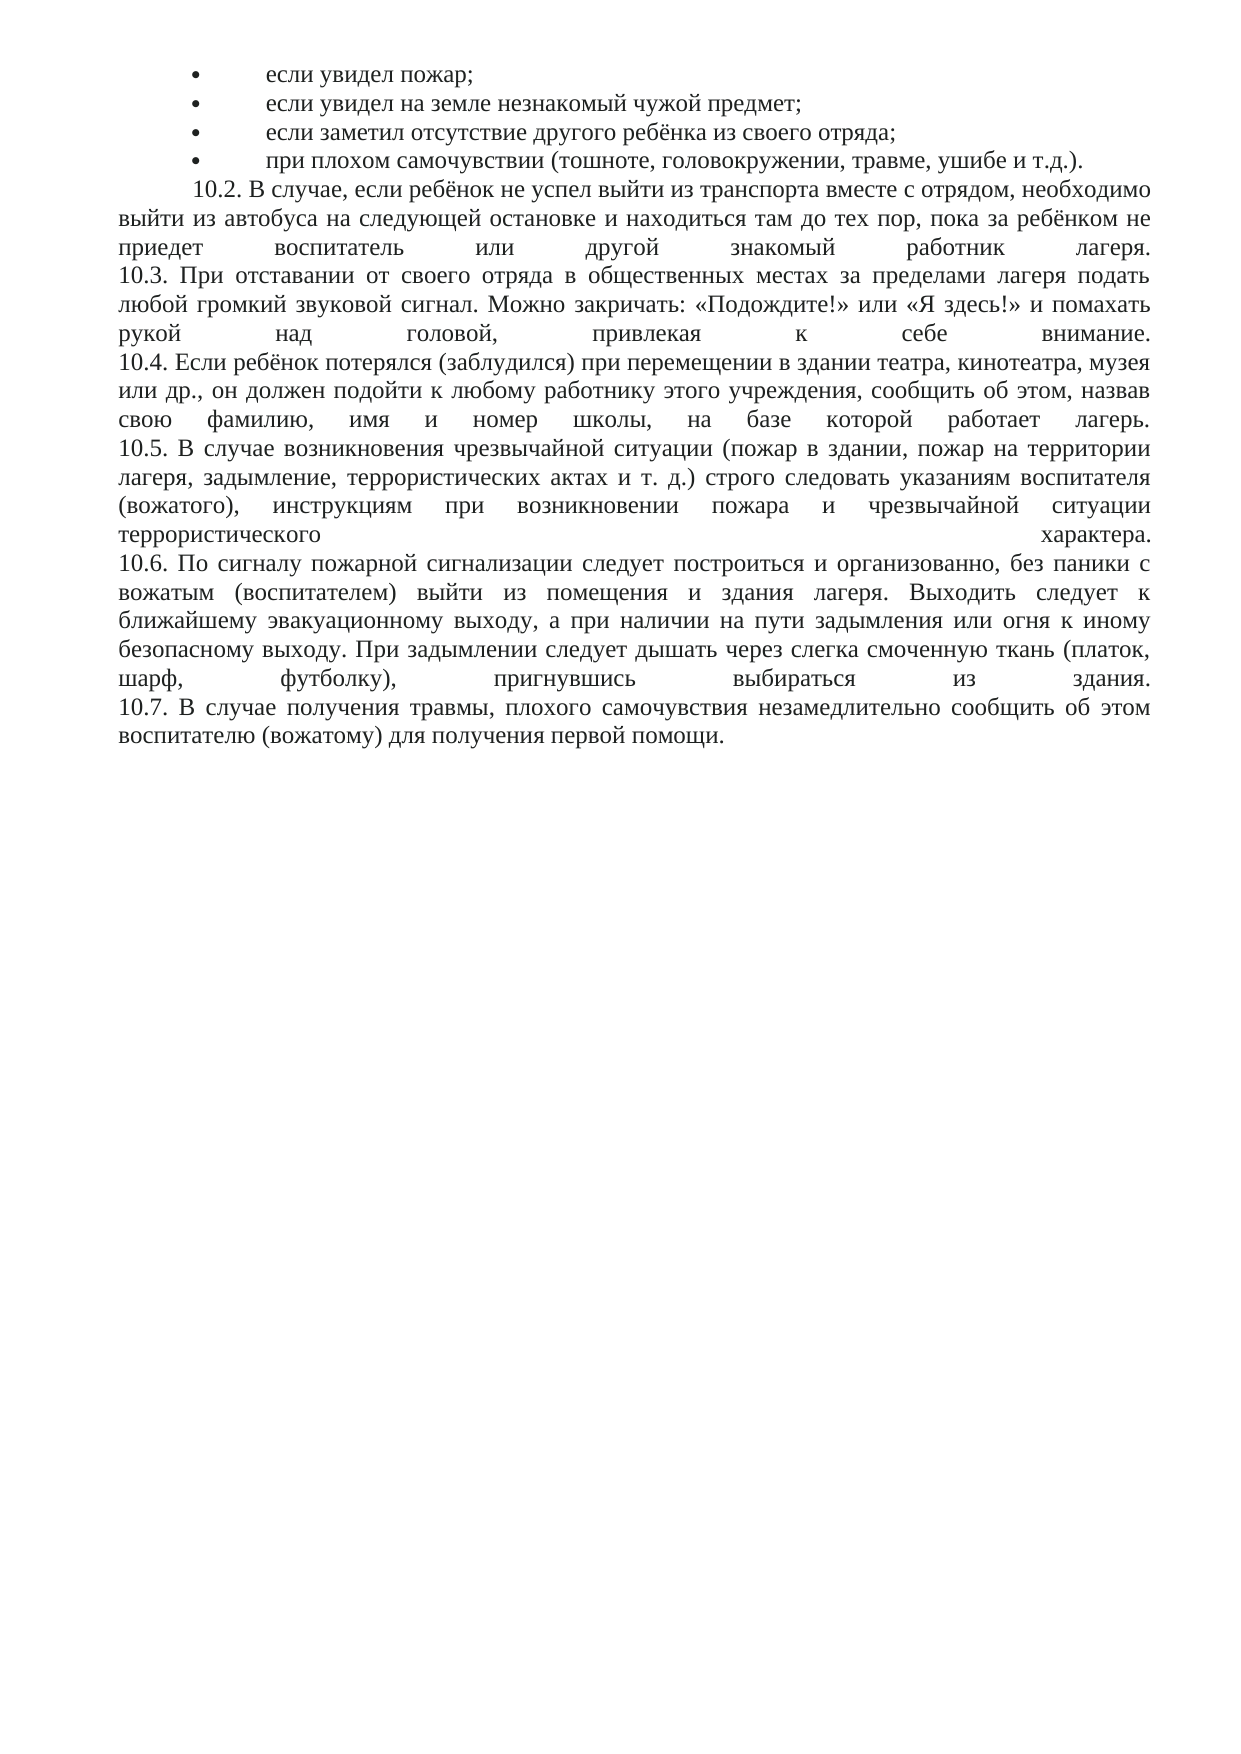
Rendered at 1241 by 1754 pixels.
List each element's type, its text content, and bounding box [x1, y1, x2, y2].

text 10.2. В случае, если ребёнок не успел выйти из транспорта вместе с отрядом, необходимо выйти из автобуса на следующей остановке и находиться там до тех пор, пока за ребёнком не приедет воспитатель или другой знакомый работник лагеря. 10.3. При отставании от своего отряда в общественных местах за пределами лагеря подать любой громкий звуковой сигнал. Можно закричать: «Подождите!» или «Я здесь!» и помахать рукой над головой, привлекая к себе внимание. 10.4. Если ребёнок потерялся (заблудился) при перемещении в здании театра, кинотеатра, музея или др., он должен подойти к любому работнику этого учреждения, сообщить об этом, назвав свою фамилию, имя и номер школы, на базе которой работает лагерь. 10.5. В случае возникновения чрезвычайной ситуации (пожар в здании, пожар на территории лагеря, задымление, террористических актах и т. д.) строго следовать указаниям воспитателя (вожатого), инструкциям при возникновении пожара и чрезвычайной ситуации террористического характера. 10.6. По сигналу пожарной сигнализации следует построиться и организованно, без паники с вожатым (воспитателем) выйти из помещения и здания лагеря. Выходить следует к ближайшему эвакуационному выходу, а при наличии на пути задымления или огня к иному безопасному выходу. При задымлении следует дышать через слегка смоченную ткань (платок, шарф, футболку), пригнувшись выбираться из здания. 10.7. В случае получения травмы, плохого самочувствия незамедлительно сообщить об этом воспитателю (вожатому) для получения первой помощи. [118, 174, 1152, 749]
list если увидел пожар; [118, 59, 1152, 88]
list если увидел на земле незнакомый чужой предмет; [118, 88, 1152, 117]
list если заметил отсутствие другого ребёнка из своего отряда; [118, 117, 1152, 145]
list при плохом самочувствии (тошноте, головокружении, травме, ушибе и т.д.). [118, 145, 1152, 174]
